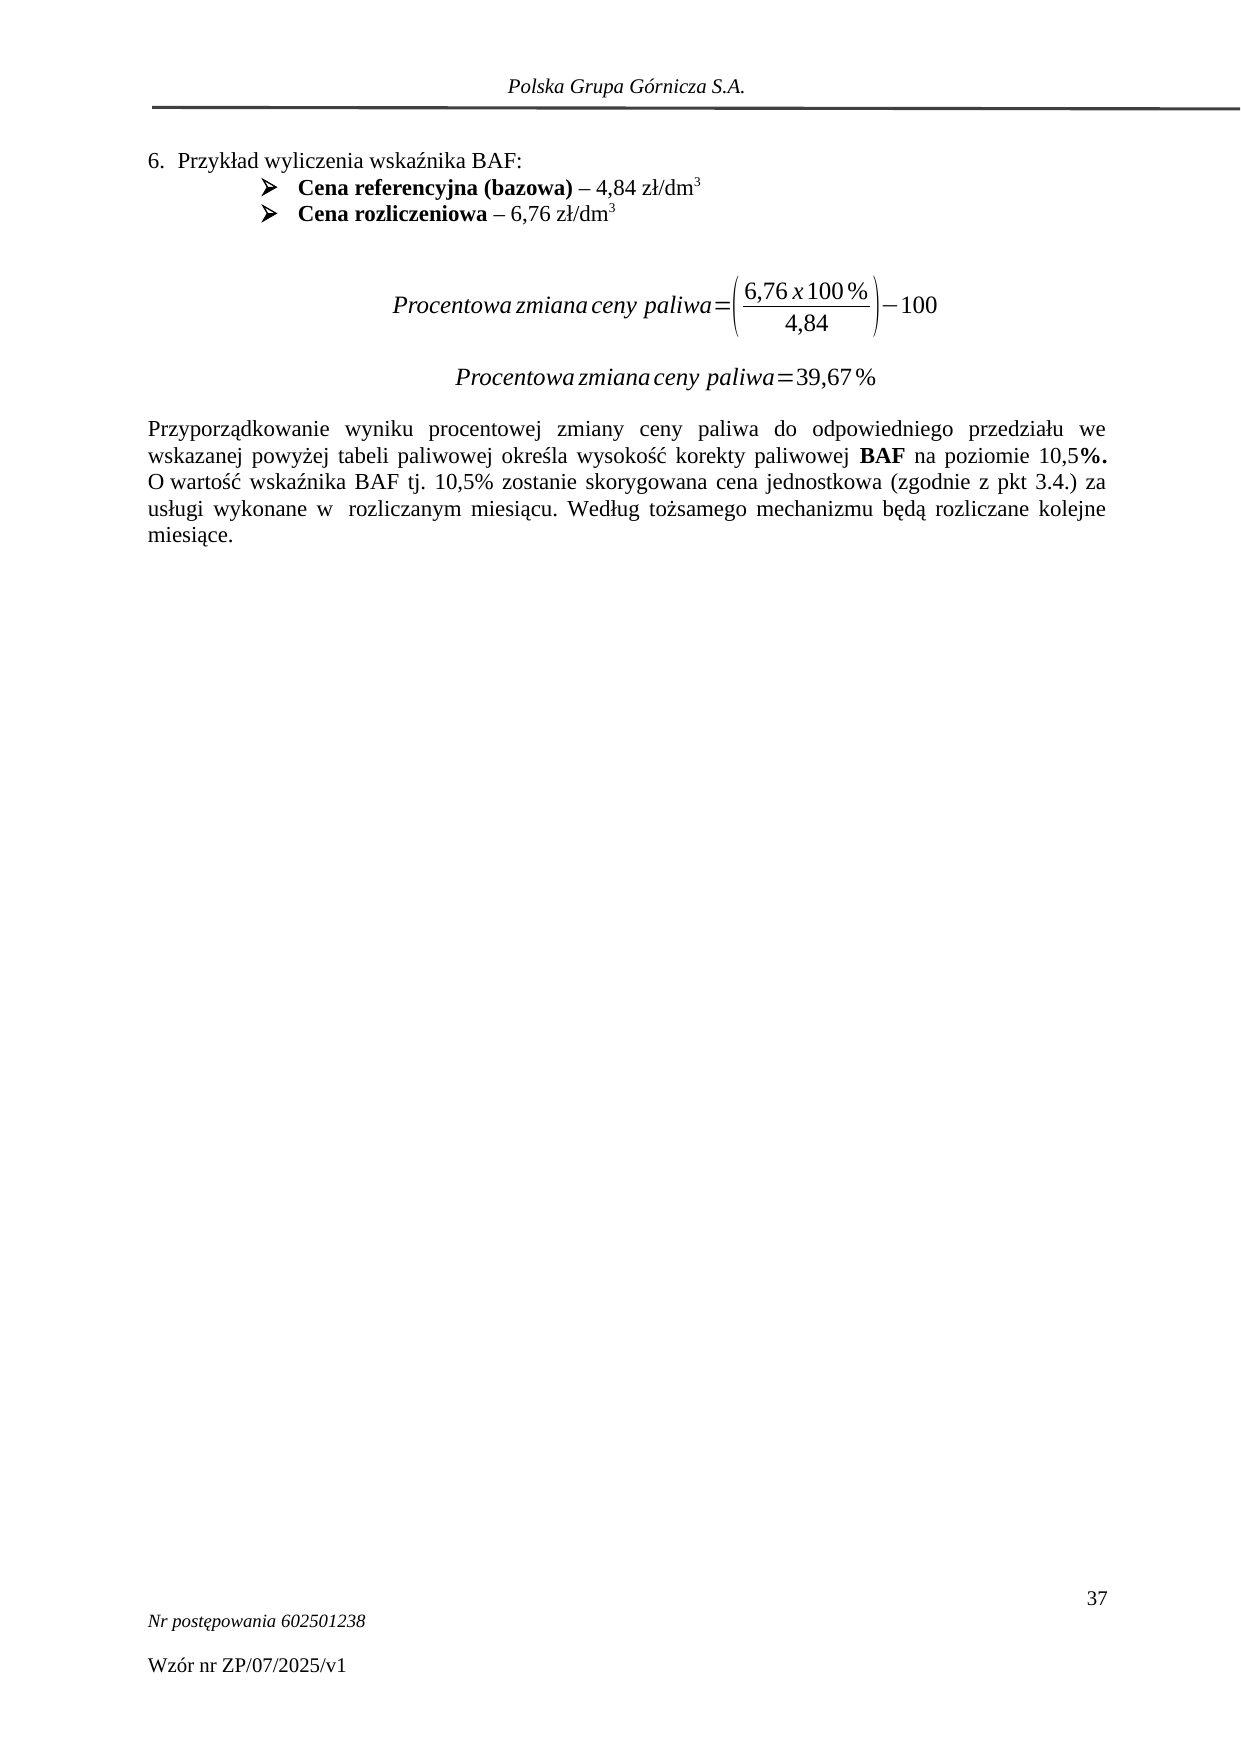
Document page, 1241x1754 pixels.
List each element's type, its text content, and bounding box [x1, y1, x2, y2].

list Cena rozliczeniowa – 6,76 zł/dm3 [260, 200, 1107, 227]
list Przykład wyliczenia wskaźnika BAF: [148, 148, 1107, 174]
list Cena referencyjna (bazowa) – 4,84 zł/dm3 [260, 174, 1107, 200]
text Przyporządkowanie wyniku procentowej zmiany ceny paliwa do odpowiedniego przedziału we wskazanej powyżej tabeli paliwowej określa wysokość korekty paliwowej BAF na poziomie 10,5%. O wartość wskaźnika BAF tj. 10,5% zostanie skorygowana cena jednostkowa (zgodnie z pkt 3.4.) za usługi wykonane w rozliczanym miesiącu. Według tożsamego mechanizmu będą rozliczane kolejne miesiące. [148, 416, 1107, 547]
